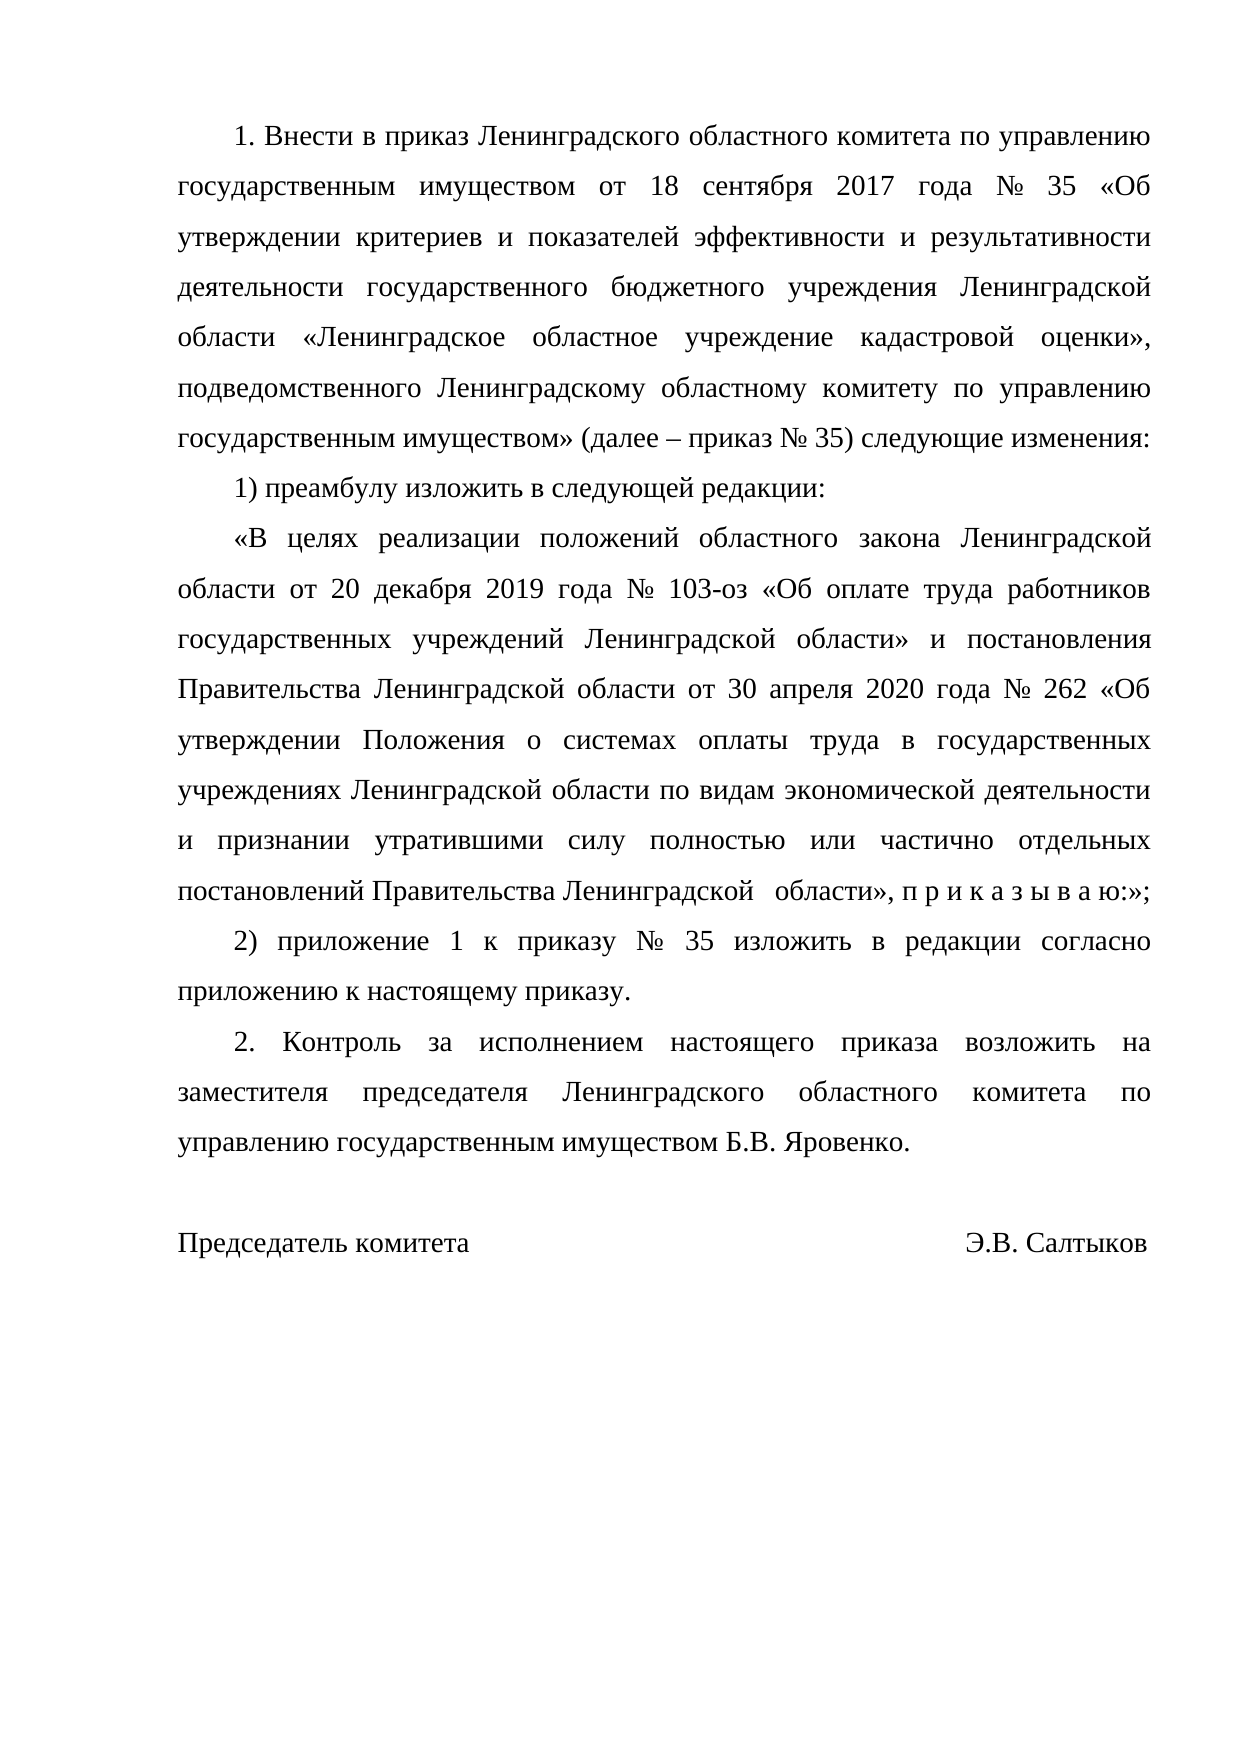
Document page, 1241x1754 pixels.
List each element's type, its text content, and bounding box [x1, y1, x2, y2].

text 2. Контроль за исполнением настоящего приказа возложить на заместителя председателя Ленинградского областного комитета по управлению государственным имуществом Б.В. Яровенко. [177, 1024, 1152, 1158]
text Председатель комитета Э.В. Салтыков [177, 1225, 1152, 1258]
text «В целях реализации положений областного закона Ленинградской области от 20 декабря 2019 года № 103-оз «Об оплате труда работников государственных учреждений Ленинградской области» и постановления Правительства Ленинградской области от 30 апреля 2020 года № 262 «Об утверждении Положения о системах оплаты труда в государственных учреждениях Ленинградской области по видам экономической деятельности и признании утратившими силу полностью или частично отдельных постановлений Правительства Ленинградской области», п р и к а з ы в а ю:»; [177, 521, 1152, 906]
text 2) приложение 1 к приказу № 35 изложить в редакции согласно приложению к настоящему приказу. [177, 923, 1152, 1007]
text 1. Внести в приказ Ленинградского областного комитета по управлению государственным имуществом от 18 сентября 2017 года № 35 «Об утверждении критериев и показателей эффективности и результативности деятельности государственного бюджетного учреждения Ленинградской области «Ленинградское областное учреждение кадастровой оценки», подведомственного Ленинградскому областному комитету по управлению государственным имуществом» (далее – приказ № 35) следующие изменения: [177, 118, 1152, 453]
text 1) преамбулу изложить в следующей редакции: [177, 470, 1152, 504]
